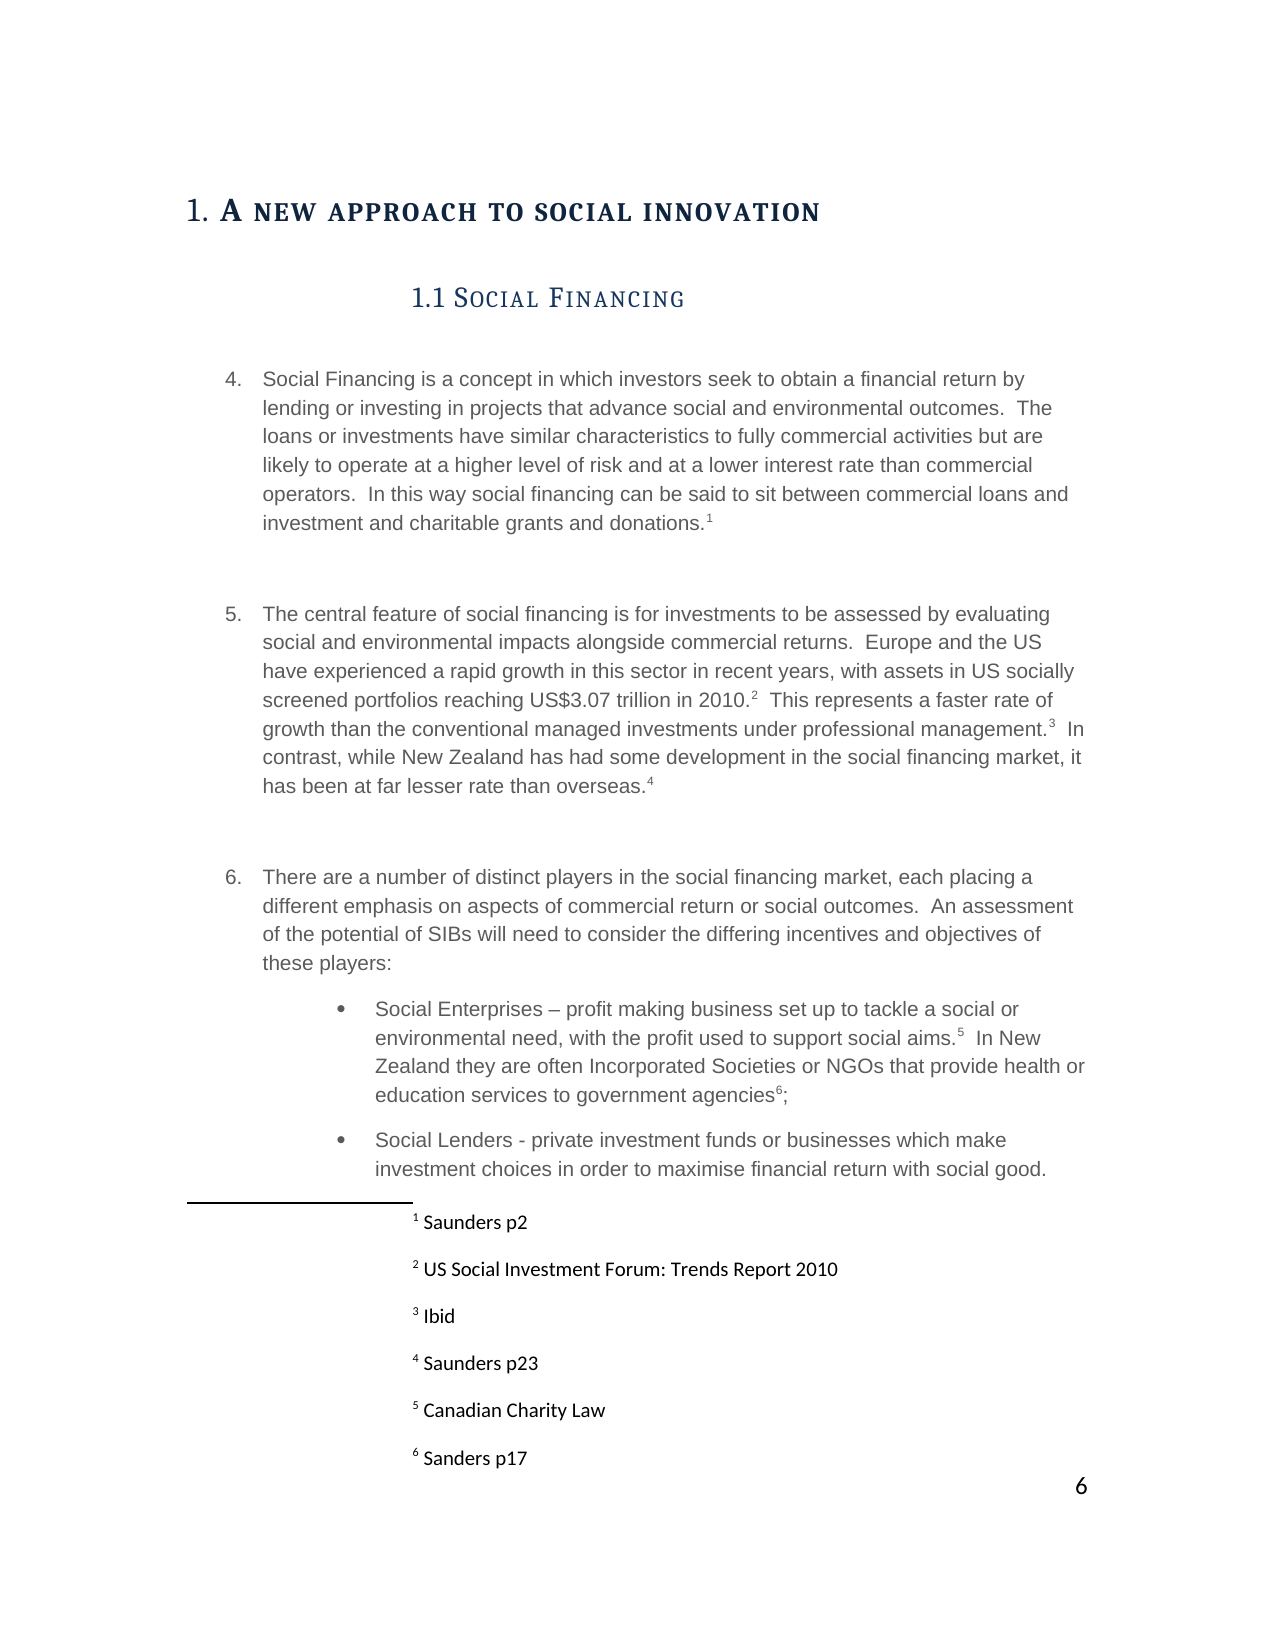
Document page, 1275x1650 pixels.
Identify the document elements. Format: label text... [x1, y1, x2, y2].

list The central feature of social financing is for investments to be assessed by evaluating social and environmental impacts alongside commercial returns. Europe and the US have experienced a rapid growth in this sector in recent years, with assets in US socially screened portfolios reaching US$3.07 trillion in 2010. This represents a faster rate of growth than the conventional managed investments under professional management. In contrast, while New Zealand has had some development in the social financing market, it has been at far lesser rate than overseas. [225, 601, 1087, 798]
list Social Financing is a concept in which investors seek to obtain a financial return by lending or investing in projects that advance social and environmental outcomes. The loans or investments have similar characteristics to fully commercial activities but are likely to operate at a higher level of risk and at a lower interest rate than commercial operators. In this way social financing can be said to sit between commercial loans and investment and charitable grants and donations. [225, 367, 1087, 534]
subtitle 1. A new approach to social innovation [187, 192, 1087, 230]
list Social Enterprises – profit making business set up to tackle a social or environmental need, with the profit used to support social aims. In New Zealand they are often Incorporated Societies or NGOs that provide health or education services to government agencies; [337, 996, 1087, 1107]
list There are a number of distinct players in the social financing market, each placing a different emphasis on aspects of commercial return or social outcomes. An assessment of the potential of SIBs will need to consider the differing incentives and objectives of these players: [225, 865, 1087, 975]
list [337, 1128, 1087, 1181]
subtitle 1.1 Social Financing [412, 282, 1087, 315]
